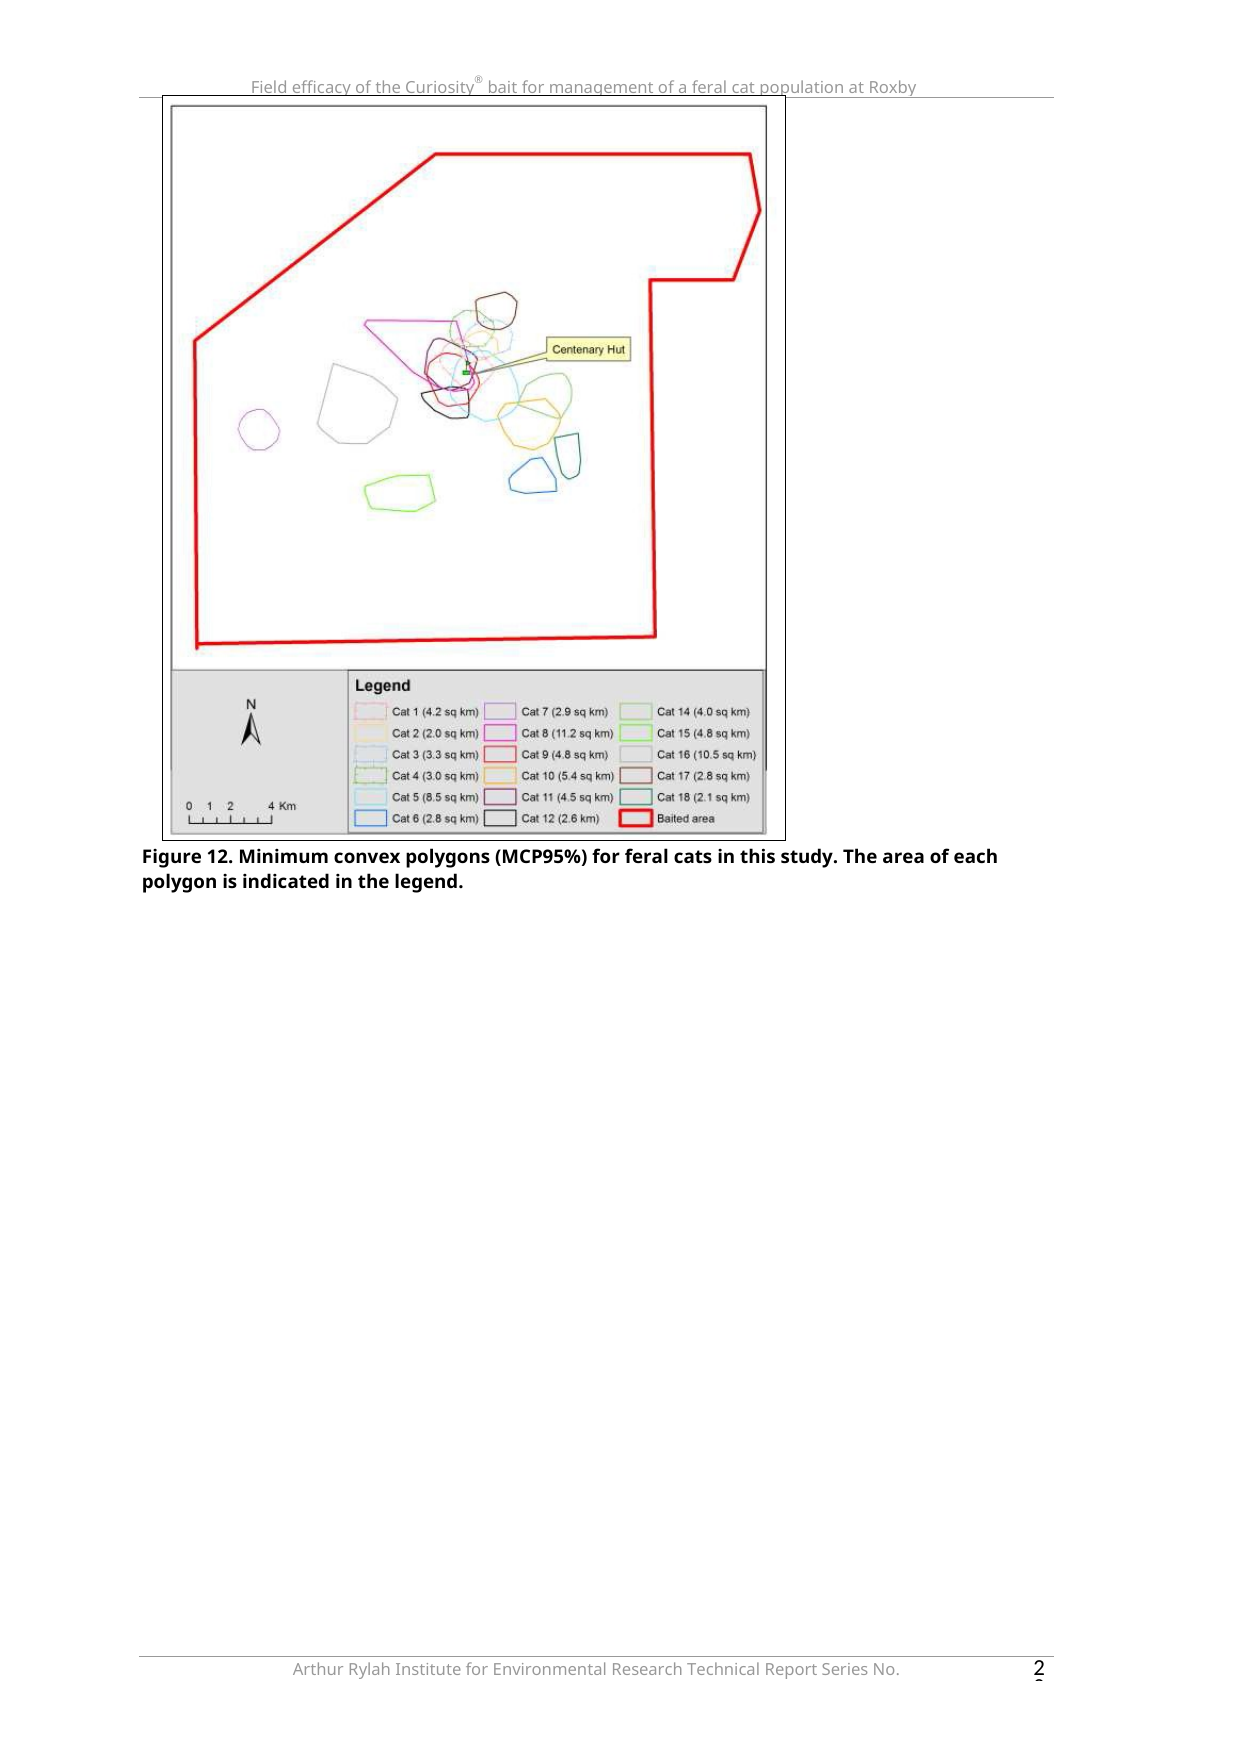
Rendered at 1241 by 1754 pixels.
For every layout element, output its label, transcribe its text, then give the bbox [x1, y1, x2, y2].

text Figure 12. Minimum convex polygons (MCP95%) for feral cats in this study. The area of each polygon is indicated in the legend. [142, 843, 1018, 894]
picture [163, 96, 785, 840]
